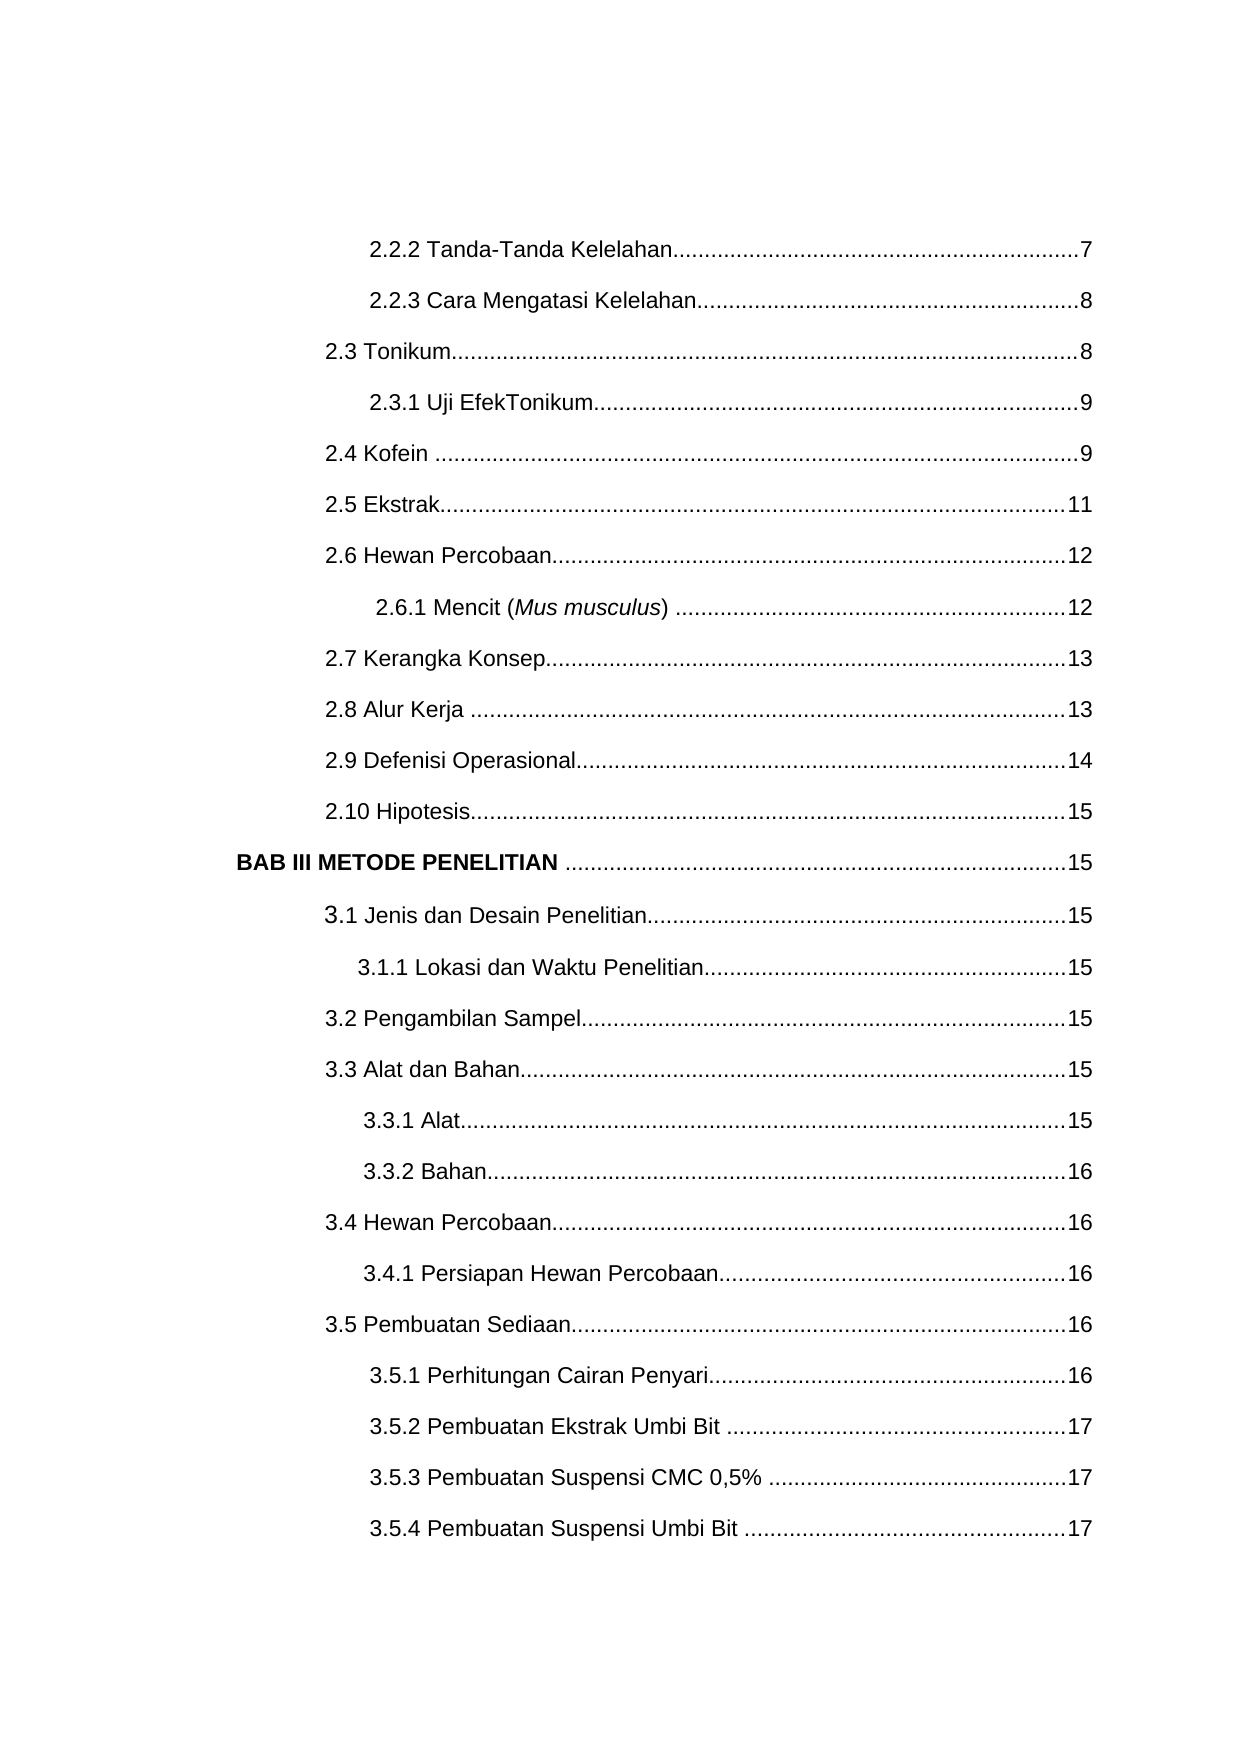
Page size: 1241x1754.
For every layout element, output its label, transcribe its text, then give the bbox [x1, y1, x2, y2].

text 3.3.1 Alat 15 [325, 1107, 1063, 1133]
text 2.7 Kerangka Konsep 13 [325, 644, 1063, 671]
text 2.5 Ekstrak 11 [325, 491, 1063, 518]
text 2.10 Hipotesis 15 [325, 798, 1063, 824]
text 2.3.1 Uji EfekTonikum 9 [236, 389, 1063, 416]
text 3.5.3 Pembuatan Suspensi CMC 0,5% 17 [325, 1464, 1063, 1490]
text 2.3 Tonikum 8 [236, 338, 1063, 365]
text 3.5.4 Pembuatan Suspensi Umbi Bit 17 [325, 1515, 1063, 1541]
text 3.5.2 Pembuatan Ekstrak Umbi Bit 17 [325, 1413, 1063, 1439]
text 2.9 Defenisi Operasional 14 [325, 747, 1063, 773]
text 2.6.1 Mencit (Mus musculus) 12 [369, 593, 1063, 620]
text BAB III METODE PENELITIAN 15 [236, 849, 1063, 875]
text 3.1 Jenis dan Desain Penelitian 15 [236, 900, 1063, 928]
text 2.8 Alur Kerja 13 [325, 696, 1063, 722]
text 3.4 Hewan Percobaan 16 [325, 1209, 1063, 1235]
text 2.2.2 Tanda-Tanda Kelelahan 7 [311, 236, 1063, 263]
text 2.6 Hewan Percobaan 12 [325, 542, 1063, 569]
text 2.2.3 Cara Mengatasi Kelelahan 8 [311, 287, 1063, 314]
text 3.3.2 Bahan 16 [325, 1158, 1063, 1184]
text 3.3 Alat dan Bahan 15 [325, 1056, 1063, 1082]
text 3.5 Pembuatan Sediaan 16 [325, 1311, 1063, 1337]
text 3.2 Pengambilan Sampel 15 [325, 1005, 1063, 1031]
text 3.1.1 Lokasi dan Waktu Penelitian 15 [236, 954, 1063, 980]
text 3.5.1 Perhitungan Cairan Penyari 16 [325, 1362, 1063, 1388]
text 2.4 Kofein 9 [325, 440, 1063, 467]
text 3.4.1 Persiapan Hewan Percobaan 16 [325, 1260, 1063, 1286]
